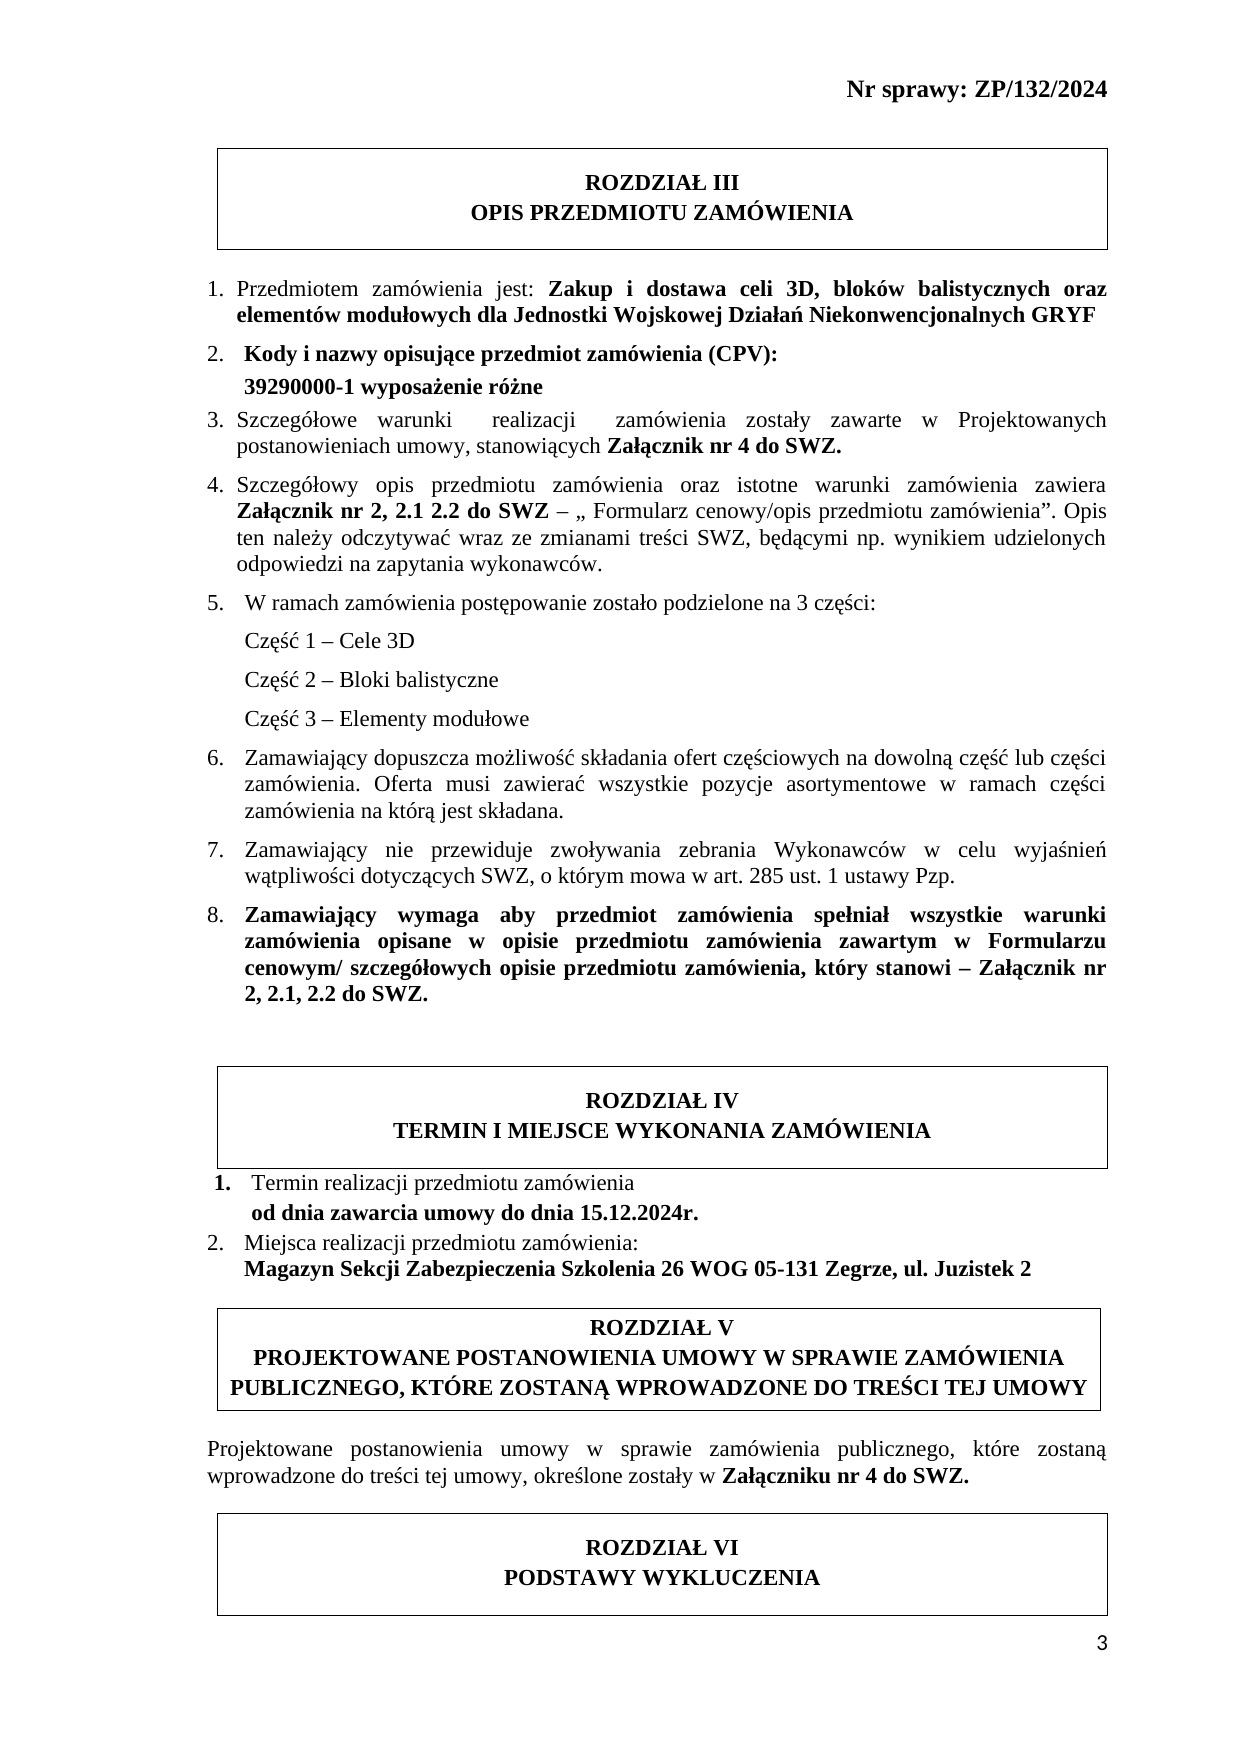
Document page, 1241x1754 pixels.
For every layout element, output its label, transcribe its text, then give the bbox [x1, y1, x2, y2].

list Przedmiotem zamówienia jest: Zakup i dostawa celi 3D, bloków balistycznych oraz elementów modułowych dla Jednostki Wojskowej Działań Niekonwencjonalnych GRYF [207, 275, 1108, 328]
list Zamawiający nie przewiduje zwoływania zebrania Wykonawców w celu wyjaśnień wątpliwości dotyczących SWZ, o którym mowa w art. 285 ust. 1 ustawy Pzp. [207, 836, 1107, 888]
text 39290000-1 wyposażenie różne [244, 373, 1107, 399]
list Kody i nazwy opisujące przedmiot zamówienia (CPV): [207, 340, 1107, 367]
list Termin realizacji przedmiotu zamówienia [214, 1168, 1107, 1195]
table_header ROZDZIAŁ VI PODSTAWY WYKLUCZENIA [218, 1514, 1107, 1615]
table_header ROZDZIAŁ V PROJEKTOWANE POSTANOWIENIA UMOWY W SPRAWIE ZAMÓWIENIA PUBLICZNEGO, KTÓRE ZOSTANĄ WPROWADZONE DO TREŚCI TEJ UMOWY [218, 1309, 1100, 1409]
text Projektowane postanowienia umowy w sprawie zamówienia publicznego, które zostaną wprowadzone do treści tej umowy, określone zostały w Załączniku nr 4 do SWZ. [207, 1436, 1107, 1488]
list W ramach zamówienia postępowanie zostało podzielone na 3 części: [207, 589, 1107, 615]
list Szczegółowe warunki realizacji zamówienia zostały zawarte w Projektowanych postanowieniach umowy, stanowiących Załącznik nr 4 do SWZ. [207, 406, 1108, 458]
list Zamawiający wymaga aby przedmiot zamówienia spełniał wszystkie warunki zamówienia opisane w opisie przedmiotu zamówienia zawartym w Formularzu cenowym/ szczegółowych opisie przedmiotu zamówienia, który stanowi – Załącznik nr 2, 2.1, 2.2 do SWZ. [207, 901, 1107, 1006]
list Zamawiający dopuszcza możliwość składania ofert częściowych na dowolną część lub części zamówienia. Oferta musi zawierać wszystkie pozycje asortymentowe w ramach części zamówienia na którą jest składana. [207, 744, 1107, 823]
text Część 2 – Bloki balistyczne [244, 666, 1107, 693]
table_header ROZDZIAŁ III OPIS PRZEDMIOTU ZAMÓWIENIA [218, 149, 1107, 249]
list od dnia zawarcia umowy do dnia 15.12.2024r. [251, 1199, 1107, 1225]
text Część 3 – Elementy modułowe [244, 705, 1107, 732]
list Magazyn Sekcji Zabezpieczenia Szkolenia 26 WOG 05-131 Zegrze, ul. Juzistek 2 [244, 1255, 1107, 1282]
table_header ROZDZIAŁ IV TERMIN I MIEJSCE WYKONANIA ZAMÓWIENIA [218, 1067, 1107, 1167]
list Szczegółowy opis przedmiotu zamówienia oraz istotne warunki zamówienia zawiera Załącznik nr 2, 2.1 2.2 do SWZ – „ Formularz cenowy/opis przedmiotu zamówienia”. Opis ten należy odczytywać wraz ze zmianami treści SWZ, będącymi np. wynikiem udzielonych odpowiedzi na zapytania wykonawców. [207, 471, 1108, 576]
text Część 1 – Cele 3D [244, 628, 1107, 654]
list Miejsca realizacji przedmiotu zamówienia: [207, 1229, 1107, 1255]
